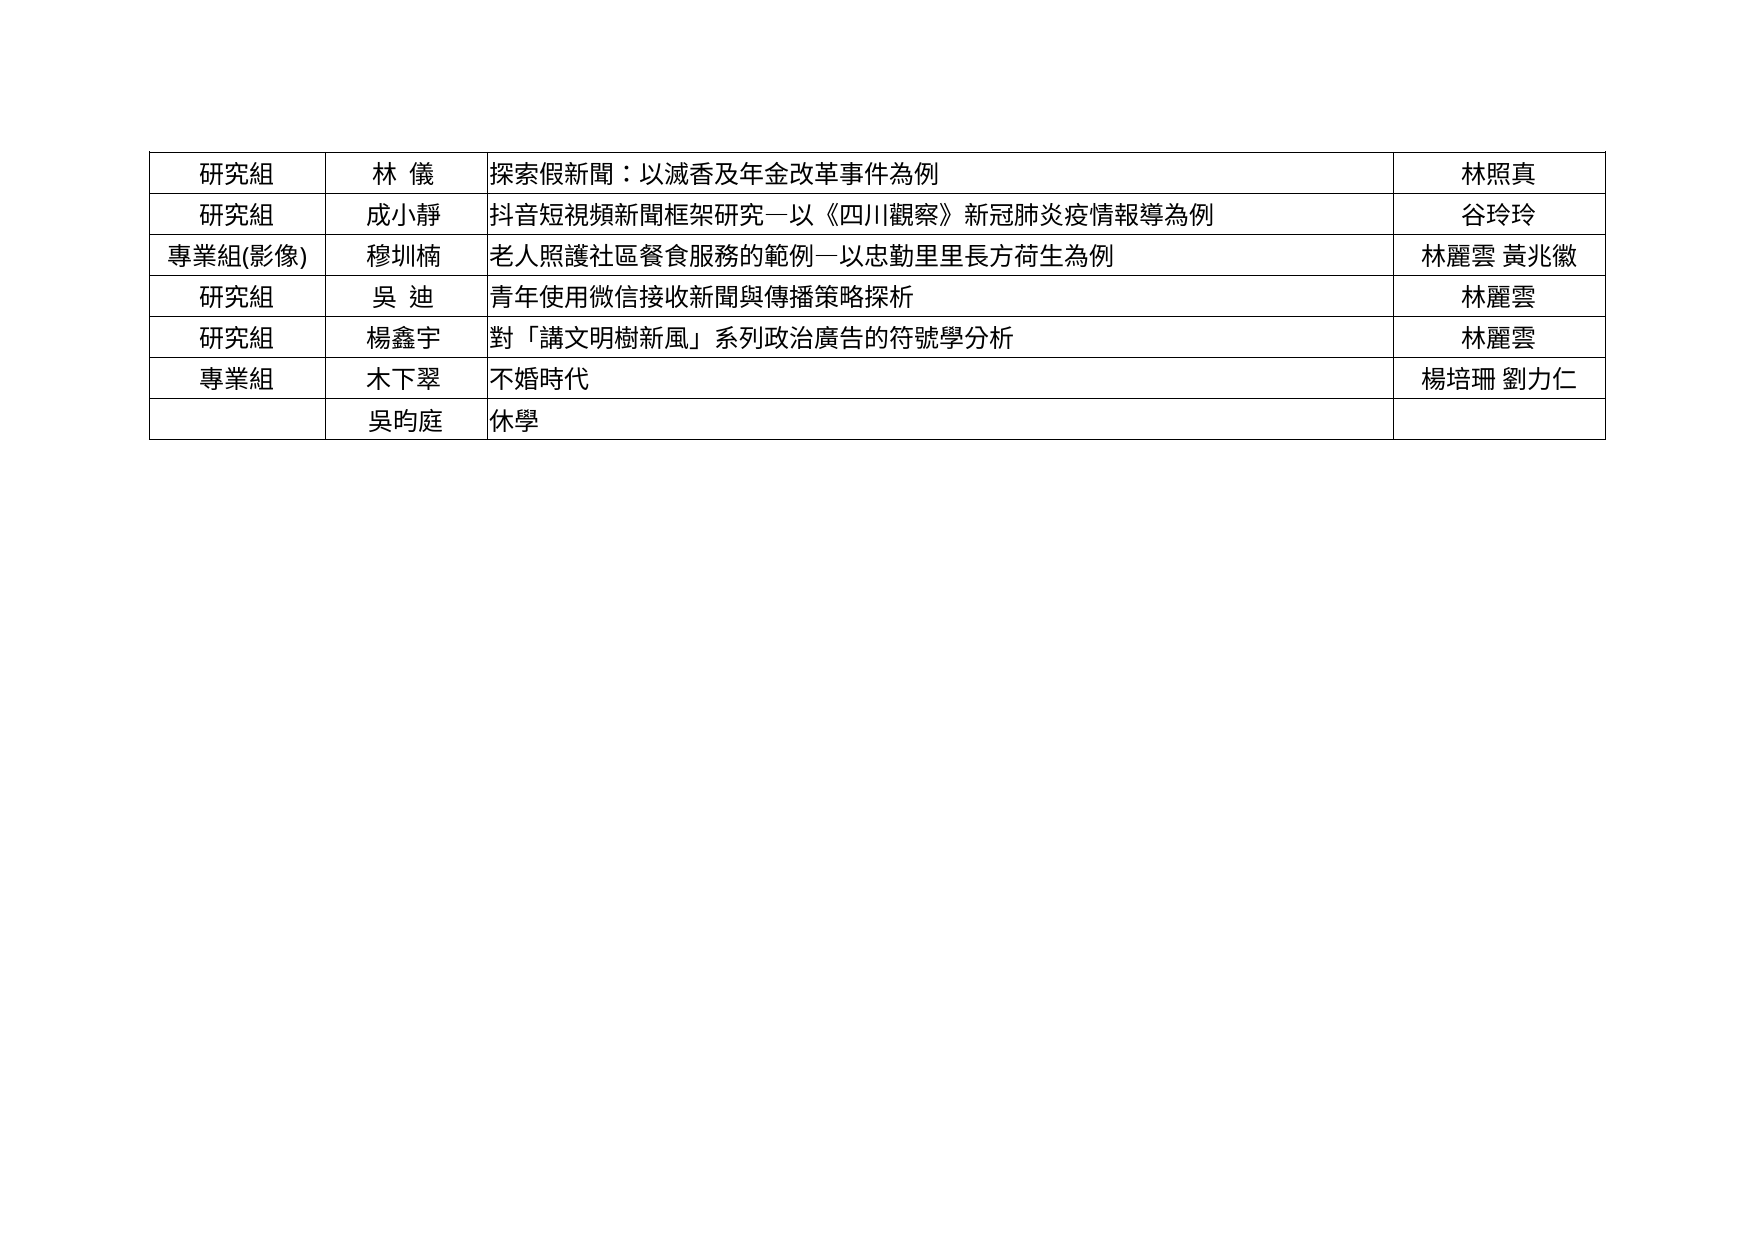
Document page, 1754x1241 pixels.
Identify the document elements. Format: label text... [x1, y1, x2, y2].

table_cell 林麗雲 [1394, 317, 1605, 357]
table_cell 探索假新聞：以滅香及年金改革事件為例 [488, 153, 1393, 192]
table_cell 林 儀 [326, 153, 487, 192]
table_cell 研究組 [150, 317, 325, 357]
table_cell 休學 [488, 399, 1393, 439]
table_cell 對「講文明樹新風」系列政治廣告的符號學分析 [488, 317, 1393, 357]
table_cell 專業組 [150, 358, 325, 398]
table_cell 吳昀庭 [326, 399, 487, 439]
table_cell 楊培珊 劉力仁 [1394, 358, 1605, 398]
table_cell 青年使用微信接收新聞與傳播策略探析 [488, 276, 1393, 316]
table_cell 林照真 [1394, 153, 1605, 192]
table_cell 楊鑫宇 [326, 317, 487, 357]
table_cell 研究組 [150, 276, 325, 316]
table_cell 木下翠 [326, 358, 487, 398]
table_cell 專業組(影像) [150, 235, 325, 275]
table_cell 研究組 [150, 194, 325, 234]
table_cell 老人照護社區餐食服務的範例—以忠勤里里長方荷生為例 [488, 235, 1393, 275]
table_cell 林麗雲 [1394, 276, 1605, 316]
table_cell [150, 399, 325, 439]
table_cell 林麗雲 黃兆徽 [1394, 235, 1605, 275]
table_cell 不婚時代 [488, 358, 1393, 398]
table_cell 穆圳楠 [326, 235, 487, 275]
table_cell 研究組 [150, 153, 325, 192]
table_cell 成小靜 [326, 194, 487, 234]
table_cell 谷玲玲 [1394, 194, 1605, 234]
table_cell 抖音短視頻新聞框架研究—以《四川觀察》新冠肺炎疫情報導為例 [488, 194, 1393, 234]
table_cell 吳 迪 [326, 276, 487, 316]
table_cell [1394, 399, 1605, 439]
